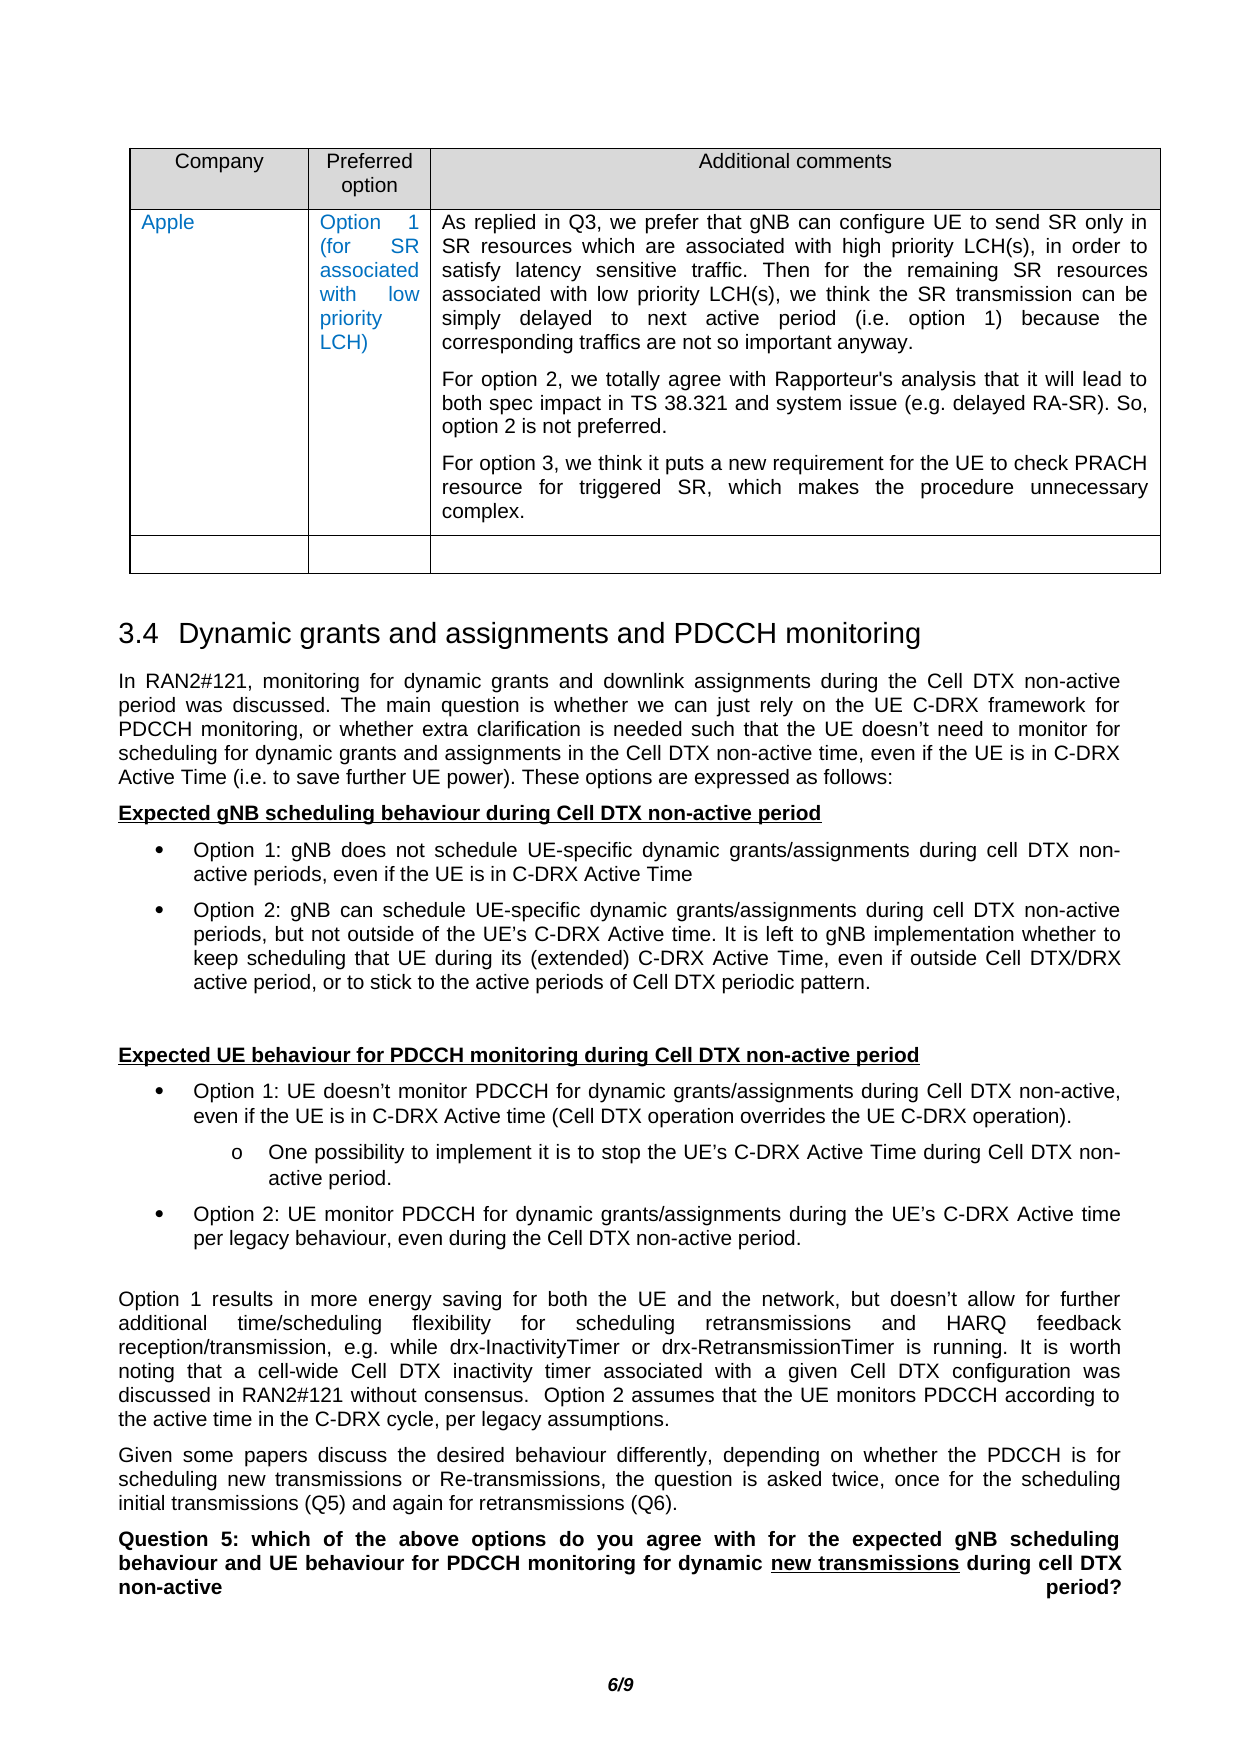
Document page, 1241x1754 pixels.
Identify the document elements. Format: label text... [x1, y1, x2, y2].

table_cell [309, 536, 430, 573]
text Expected gNB scheduling behaviour during Cell DTX non-active period [118, 801, 1122, 825]
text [118, 1527, 1122, 1599]
list Option 2: UE monitor PDCCH for dynamic grants/assignments during the UE’s C-DRX Active time per legacy behaviour, even during the Cell DTX non-active period. [156, 1202, 1122, 1250]
text Expected UE behaviour for PDCCH monitoring during Cell DTX non-active period [118, 1043, 1122, 1067]
table_cell [431, 536, 1160, 573]
table_cell [131, 536, 308, 573]
table_header Company [131, 149, 308, 209]
table_cell Apple [131, 210, 308, 535]
table_cell As replied in Q3, we prefer that gNB can configure UE to send SR only in SR resources which are associated with high priority LCH(s), in order to satisfy latency sensitive traffic. Then for the remaining SR resources associated with low priority LCH(s), we think the SR transmission can be simply delayed to next active period (i.e. option 1) because the corresponding traffics are not so important anyway. For option 2, we totally agree with Rapporteur's analysis that it will lead to both spec impact in TS 38.321 and system issue (e.g. delayed RA-SR). So, option 2 is not preferred. For option 3, we think it puts a new requirement for the UE to check PRACH resource for triggered SR, which makes the procedure unnecessary complex. [431, 210, 1160, 535]
list Option 1: UE doesn’t monitor PDCCH for dynamic grants/assignments during Cell DTX non-active, even if the UE is in C-DRX Active time (Cell DTX operation overrides the UE C-DRX operation). [156, 1079, 1122, 1127]
subtitle Dynamic grants and assignments and PDCCH monitoring [118, 616, 1122, 650]
table_cell Option 1 (for SR associated with low priority LCH) [309, 210, 430, 535]
list Option 2: gNB can schedule UE-specific dynamic grants/assignments during cell DTX non-active periods, but not outside of the UE’s C-DRX Active time. It is left to gNB implementation whether to keep scheduling that UE during its (extended) C-DRX Active Time, even if outside Cell DTX/DRX active period, or to stick to the active periods of Cell DTX periodic pattern. [156, 898, 1122, 994]
table_header Preferred option [309, 149, 430, 209]
text Given some papers discuss the desired behaviour differently, depending on whether the PDCCH is for scheduling new transmissions or Re-transmissions, the question is asked twice, once for the scheduling initial transmissions (Q5) and again for retransmissions (Q6). [118, 1443, 1122, 1515]
list Option 1: gNB does not schedule UE-specific dynamic grants/assignments during cell DTX non-active periods, even if the UE is in C-DRX Active Time [156, 837, 1122, 886]
table_header Additional comments [431, 149, 1160, 209]
text Option 1 results in more energy saving for both the UE and the network, but doesn’t allow for further additional time/scheduling flexibility for scheduling retransmissions and HARQ feedback reception/transmission, e.g. while drx-InactivityTimer or drx-RetransmissionTimer is running. It is worth noting that a cell-wide Cell DTX inactivity timer associated with a given Cell DTX configuration was discussed in RAN2#121 without consensus. Option 2 assumes that the UE monitors PDCCH according to the active time in the C-DRX cycle, per legacy assumptions. [118, 1263, 1122, 1430]
text In RAN2#121, monitoring for dynamic grants and downlink assignments during the Cell DTX non-active period was discussed. The main question is whether we can just rely on the UE C-DRX framework for PDCCH monitoring, or whether extra clarification is needed such that the UE doesn’t need to monitor for scheduling for dynamic grants and assignments in the Cell DTX non-active time, even if the UE is in C-DRX Active Time (i.e. to save further UE power). These options are expressed as follows: [118, 669, 1122, 788]
list One possibility to implement it is to stop the UE’s C-DRX Active Time during Cell DTX non-active period. [231, 1140, 1122, 1190]
